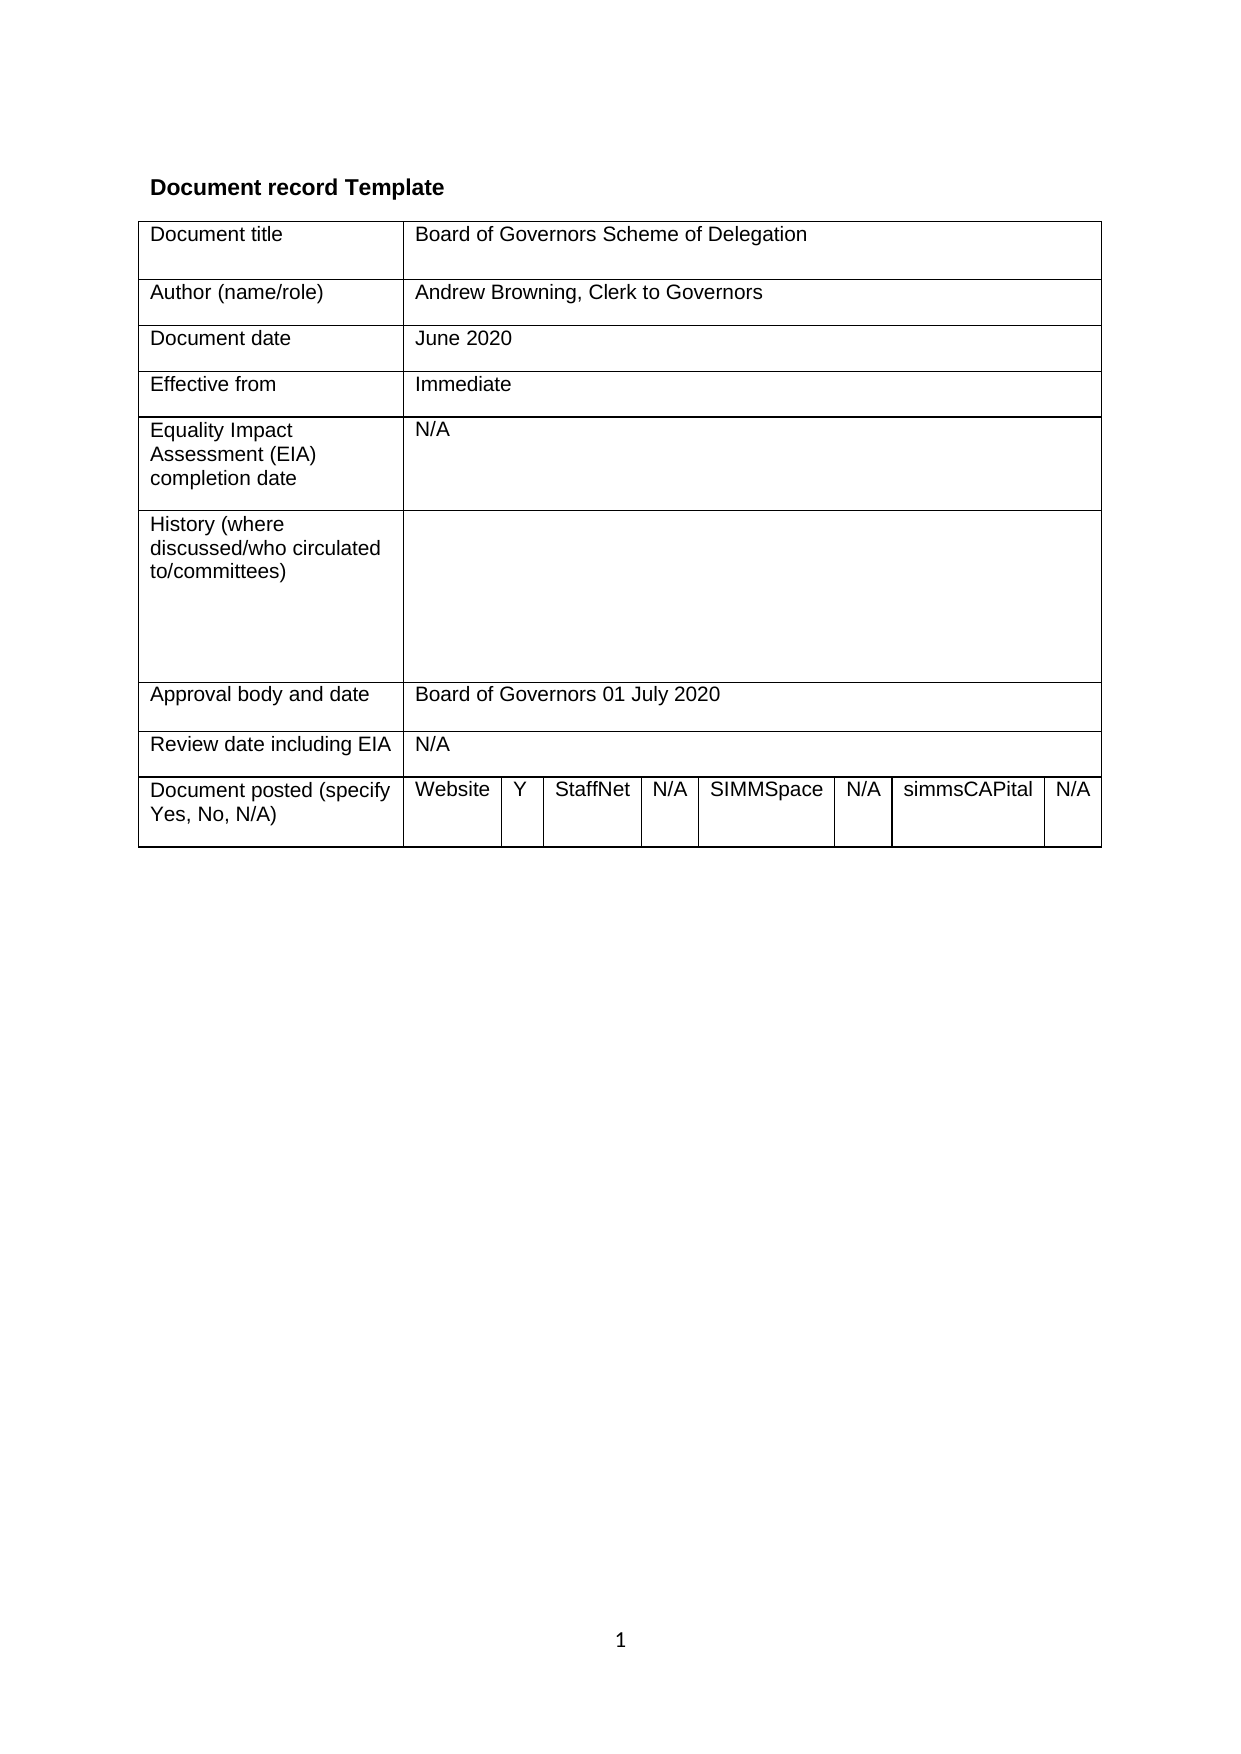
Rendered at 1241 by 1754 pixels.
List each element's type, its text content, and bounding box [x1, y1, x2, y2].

table_cell Approval body and date [139, 683, 403, 731]
table_cell N/A [835, 778, 891, 846]
table_cell [404, 511, 1101, 682]
table_cell Document posted (specify Yes, No, N/A) [139, 778, 403, 846]
table_cell Y [502, 778, 543, 846]
table_cell Website [404, 778, 501, 846]
table_cell SIMMSpace [699, 778, 834, 846]
table_cell Board of Governors 01 July 2020 [404, 683, 1101, 731]
table_cell Effective from [139, 372, 403, 416]
table_cell N/A [1045, 778, 1101, 846]
table_cell N/A [642, 778, 698, 846]
table_cell Immediate [404, 372, 1101, 416]
table_cell StaffNet [544, 778, 641, 846]
table_cell N/A [404, 732, 1101, 776]
table_cell simmsCAPital [893, 778, 1044, 846]
table_cell Document date [139, 326, 403, 371]
table_header Board of Governors Scheme of Delegation [404, 222, 1101, 279]
table_cell Andrew Browning, Clerk to Governors [404, 280, 1101, 324]
table_cell Author (name/role) [139, 280, 403, 324]
table_header Document title [139, 222, 403, 279]
table_cell June 2020 [404, 326, 1101, 371]
subtitle Document record Template [150, 174, 1113, 201]
table_cell N/A [404, 418, 1101, 510]
table_cell Equality Impact Assessment (EIA) completion date [139, 418, 403, 510]
table_cell History (where discussed/who circulated to/committees) [139, 511, 403, 682]
table_cell Review date including EIA [139, 732, 403, 776]
